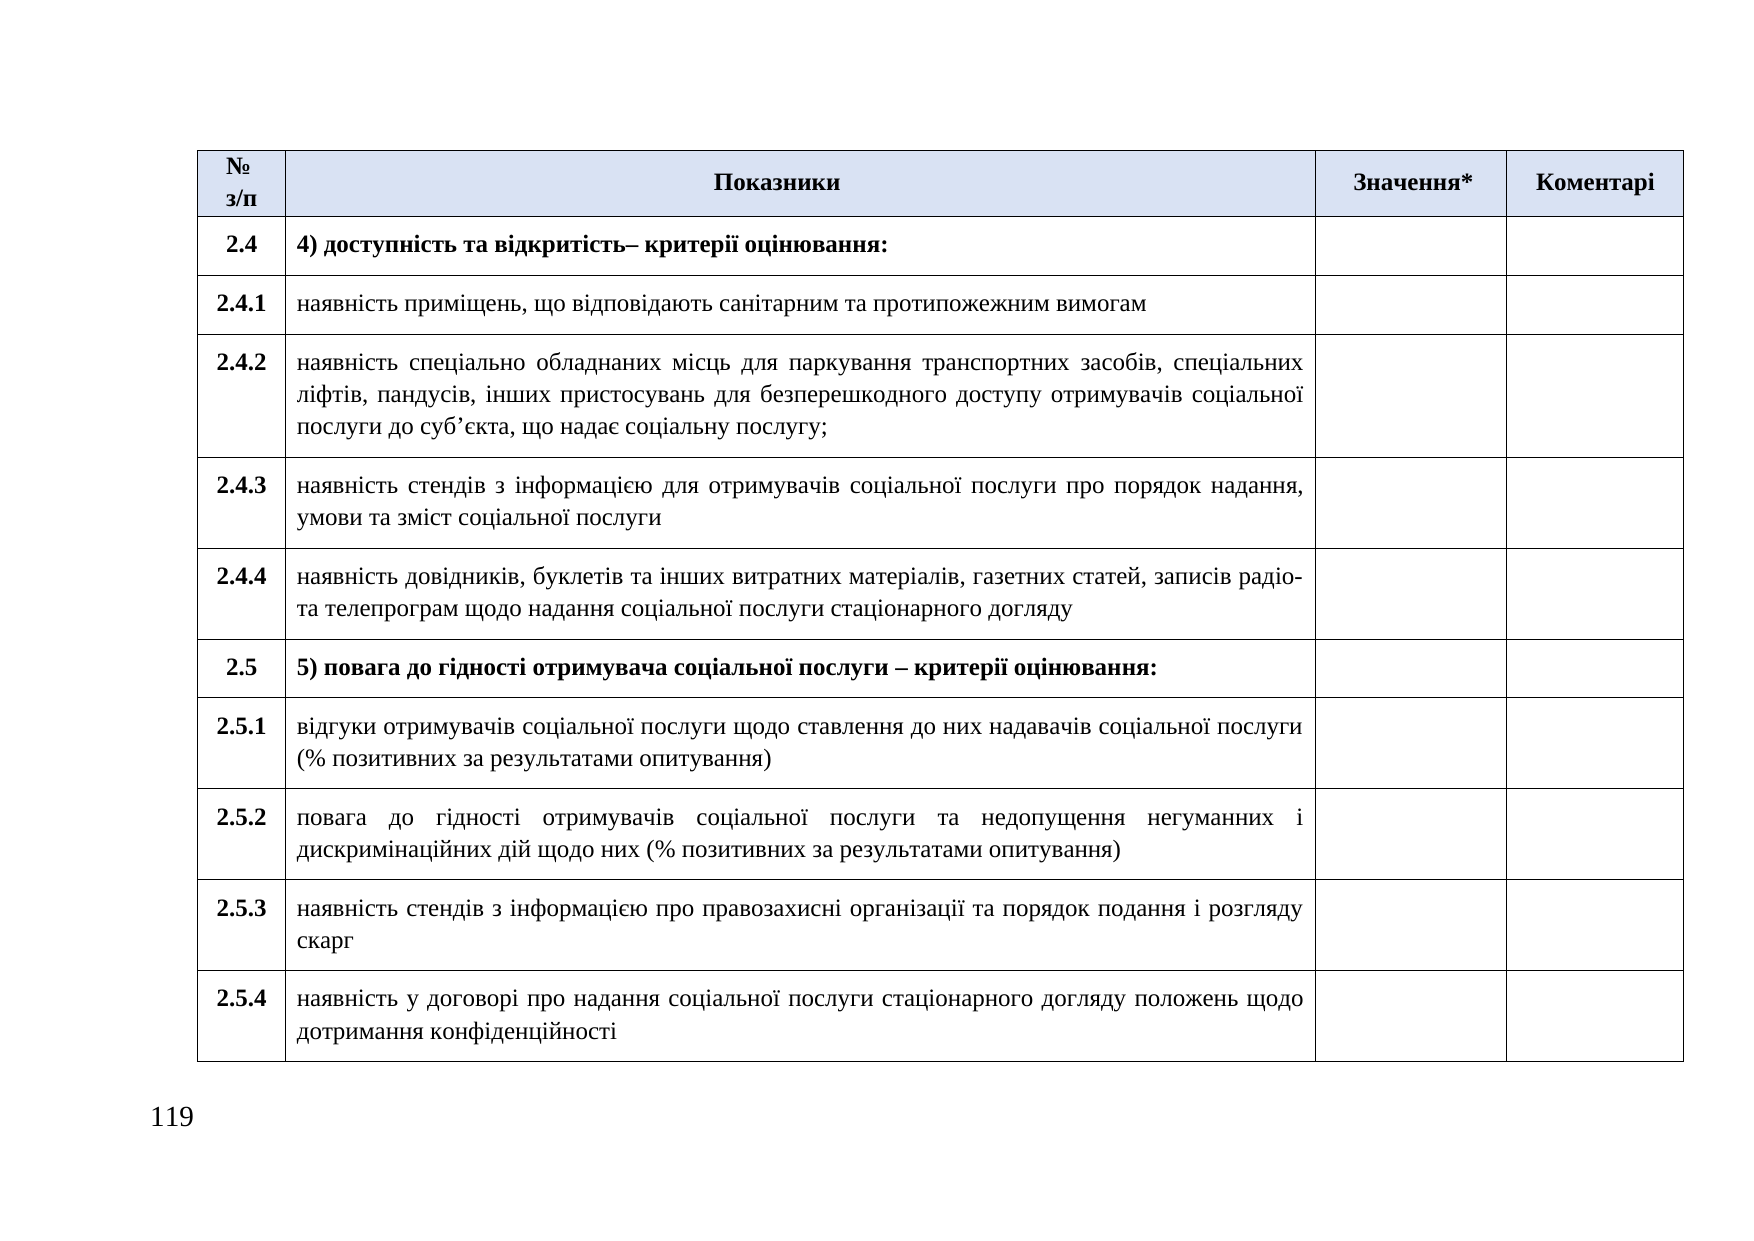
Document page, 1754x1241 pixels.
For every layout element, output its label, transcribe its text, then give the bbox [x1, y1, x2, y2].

table_cell 2.4 [198, 217, 285, 275]
table_cell [1507, 217, 1683, 275]
table_cell [1507, 335, 1683, 457]
table_cell 2.4.3 [198, 458, 285, 547]
table_cell 2.5 [198, 640, 285, 697]
table_cell 2.5.4 [198, 971, 285, 1061]
table_cell [1316, 549, 1506, 638]
table_cell 2.5.1 [198, 698, 285, 788]
table_cell повага до гідності отримувачів соціальної послуги та недопущення негуманних і дискримінаційних дій щодо них (% позитивних за результатами опитування) [286, 789, 1315, 879]
table_cell [1507, 698, 1683, 788]
table_cell 4) доступність та відкритість– критерії оцінювання: [286, 217, 1315, 275]
table_cell [1316, 789, 1506, 879]
table_cell [1316, 698, 1506, 788]
table_cell наявність довідників, буклетів та інших витратних матеріалів, газетних статей, записів радіо- та телепрограм щодо надання соціальної послуги стаціонарного догляду [286, 549, 1315, 638]
table_cell відгуки отримувачів соціальної послуги щодо ставлення до них надавачів соціальної послуги (% позитивних за результатами опитування) [286, 698, 1315, 788]
table_cell [1316, 335, 1506, 457]
table_header Показники [286, 151, 1315, 216]
table_cell наявність стендів з інформацією для отримувачів соціальної послуги про порядок надання, умови та зміст соціальної послуги [286, 458, 1315, 547]
table_cell 5) повага до гідності отримувача соціальної послуги – критерії оцінювання: [286, 640, 1315, 697]
table_cell [1507, 458, 1683, 547]
table_cell [1507, 789, 1683, 879]
table_header Коментарі [1507, 151, 1683, 216]
table_cell 2.5.2 [198, 789, 285, 879]
table_cell [1507, 276, 1683, 333]
table_cell 2.4.1 [198, 276, 285, 333]
table_cell [1507, 971, 1683, 1061]
table_cell [1507, 549, 1683, 638]
table_cell [1316, 217, 1506, 275]
table_cell [1316, 971, 1506, 1061]
table_cell наявність у договорі про надання соціальної послуги стаціонарного догляду положень щодо дотримання конфіденційності [286, 971, 1315, 1061]
table_cell [1316, 276, 1506, 333]
table_cell [1507, 640, 1683, 697]
table_header № з/п [198, 151, 285, 216]
table_cell 2.4.2 [198, 335, 285, 457]
table_cell наявність приміщень, що відповідають санітарним та протипожежним вимогам [286, 276, 1315, 333]
table_cell [1316, 880, 1506, 970]
table_header Значення* [1316, 151, 1506, 216]
table_cell [1507, 880, 1683, 970]
table_cell 2.4.4 [198, 549, 285, 638]
table_cell [1316, 458, 1506, 547]
table_cell наявність стендів з інформацією про правозахисні організації та порядок подання і розгляду скарг [286, 880, 1315, 970]
table_cell [1316, 640, 1506, 697]
table_cell 2.5.3 [198, 880, 285, 970]
table_cell наявність спеціально обладнаних місць для паркування транспортних засобів, спеціальних ліфтів, пандусів, інших пристосувань для безперешкодного доступу отримувачів соціальної послуги до суб’єкта, що надає соціальну послугу; [286, 335, 1315, 457]
